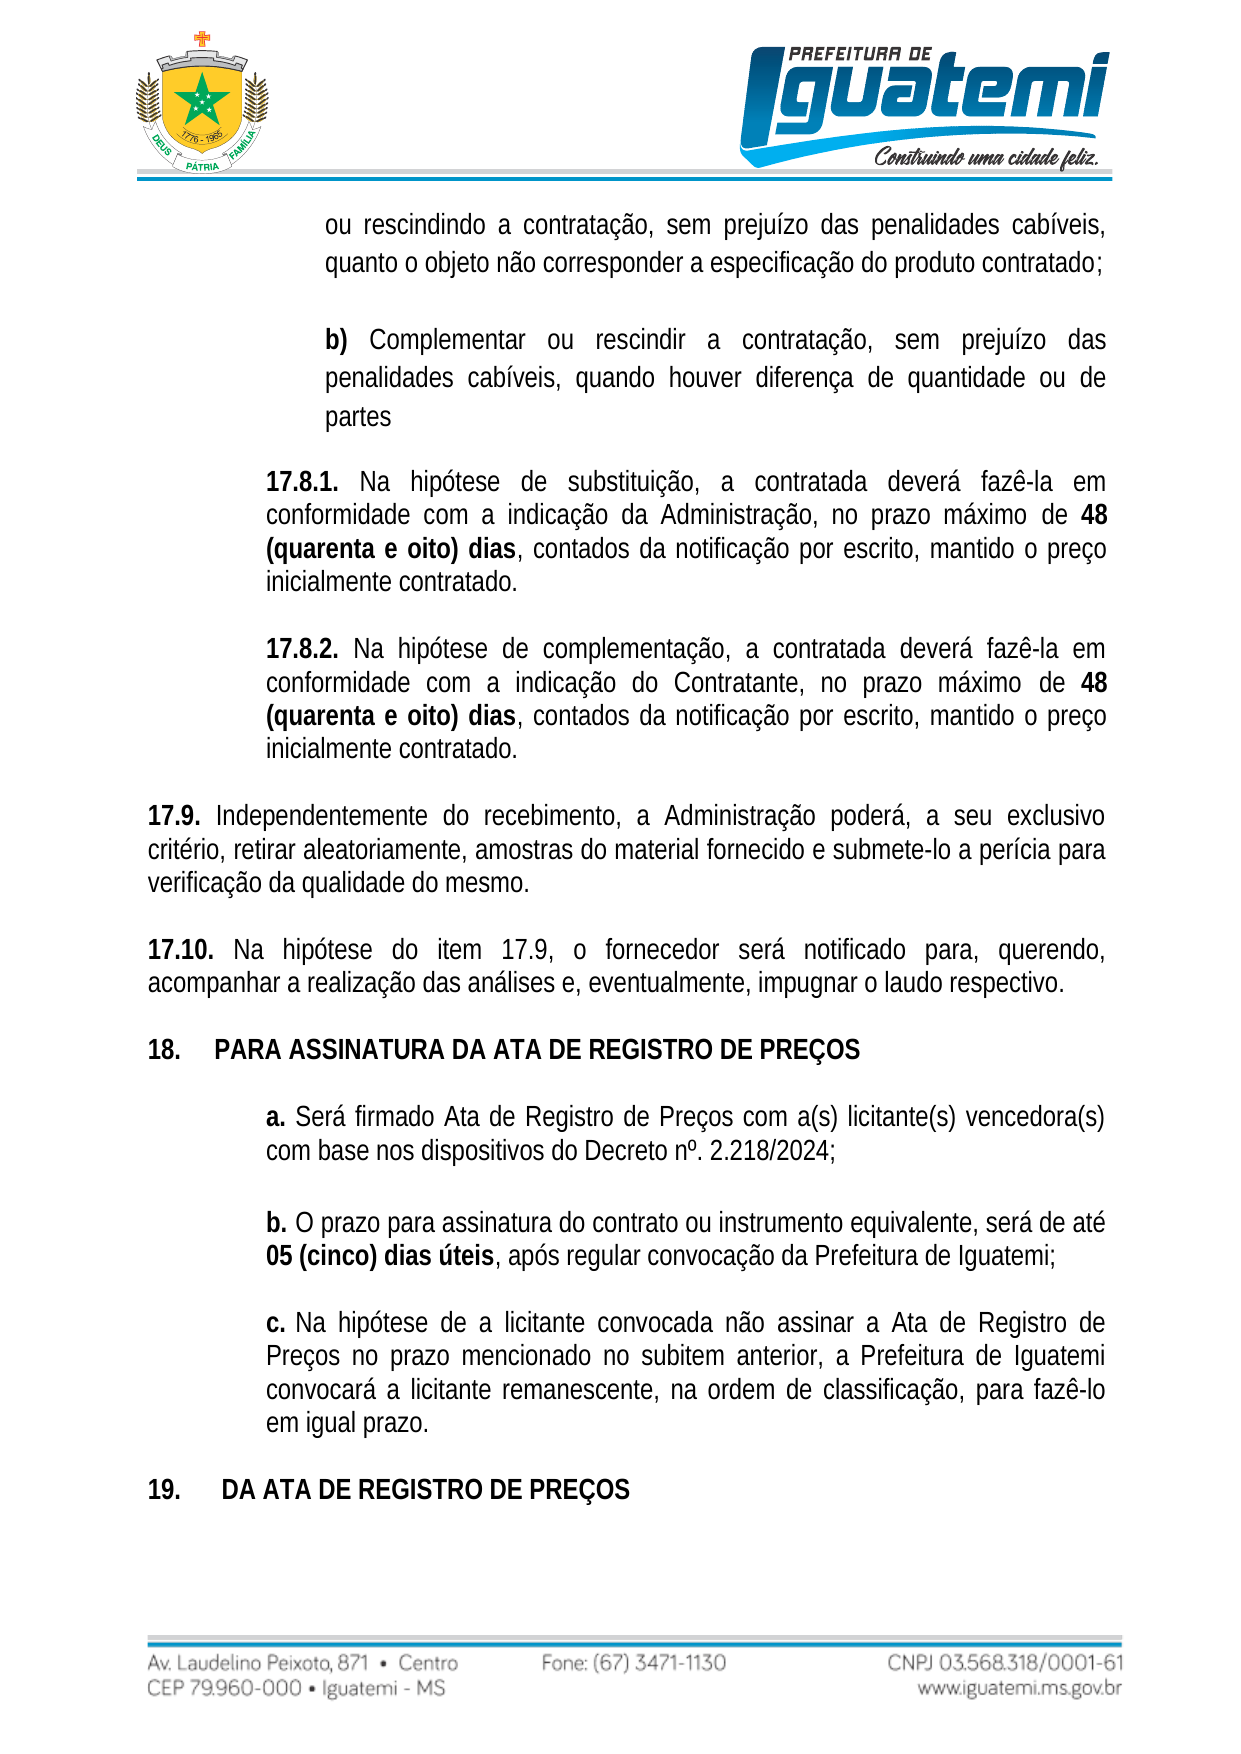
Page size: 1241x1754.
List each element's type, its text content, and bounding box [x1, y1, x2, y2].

text 17.10. Na hipótese do item 17.9, o fornecedor será notificado para, querendo, acompanhar a realização das análises e, eventualmente, impugnar o laudo respectivo. [148, 932, 1107, 999]
list DA ATA DE REGISTRO DE PREÇOS [148, 1472, 1107, 1506]
text 17.8.1. Na hipótese de substituição, a contratada deverá fazê-la em conformidade com a indicação da Administração, no prazo máximo de 48 (quarenta e oito) dias, contados da notificação por escrito, mantido o preço inicialmente contratado. [266, 464, 1107, 598]
picture [147, 1635, 1125, 1703]
text 17.9. Independentemente do recebimento, a Administração poderá, a seu exclusivo critério, retirar aleatoriamente, amostras do material fornecido e submete-lo a perícia para verificação da qualidade do mesmo. [148, 798, 1107, 899]
list Será firmado Ata de Registro de Preços com a(s) licitante(s) vencedora(s) com base nos dispositivos do Decreto nº. 2.218/2024; [266, 1099, 1107, 1166]
text 17.8.2. Na hipótese de complementação, a contratada deverá fazê-la em conformidade com a indicação do Contratante, no prazo máximo de 48 (quarenta e oito) dias, contados da notificação por escrito, mantido o preço inicialmente contratado. [266, 631, 1107, 765]
list O prazo para assinatura do contrato ou instrumento equivalente, será de até 05 (cinco) dias úteis, após regular convocação da Prefeitura de Iguatemi; [266, 1205, 1107, 1272]
list Na hipótese de a licitante convocada não assinar a Ata de Registro de Preços no prazo mencionado no subitem anterior, a Prefeitura de Iguatemi convocará a licitante remanescente, na ordem de classificação, para fazê-lo em igual prazo. [266, 1305, 1107, 1439]
text b) Complementar ou rescindir a contratação, sem prejuízo das penalidades cabíveis, quando houver diferença de quantidade ou de partes [325, 322, 1107, 432]
list 18. PARA ASSINATURA DA ATA DE REGISTRO DE PREÇOS [148, 1032, 1107, 1066]
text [325, 207, 1107, 279]
